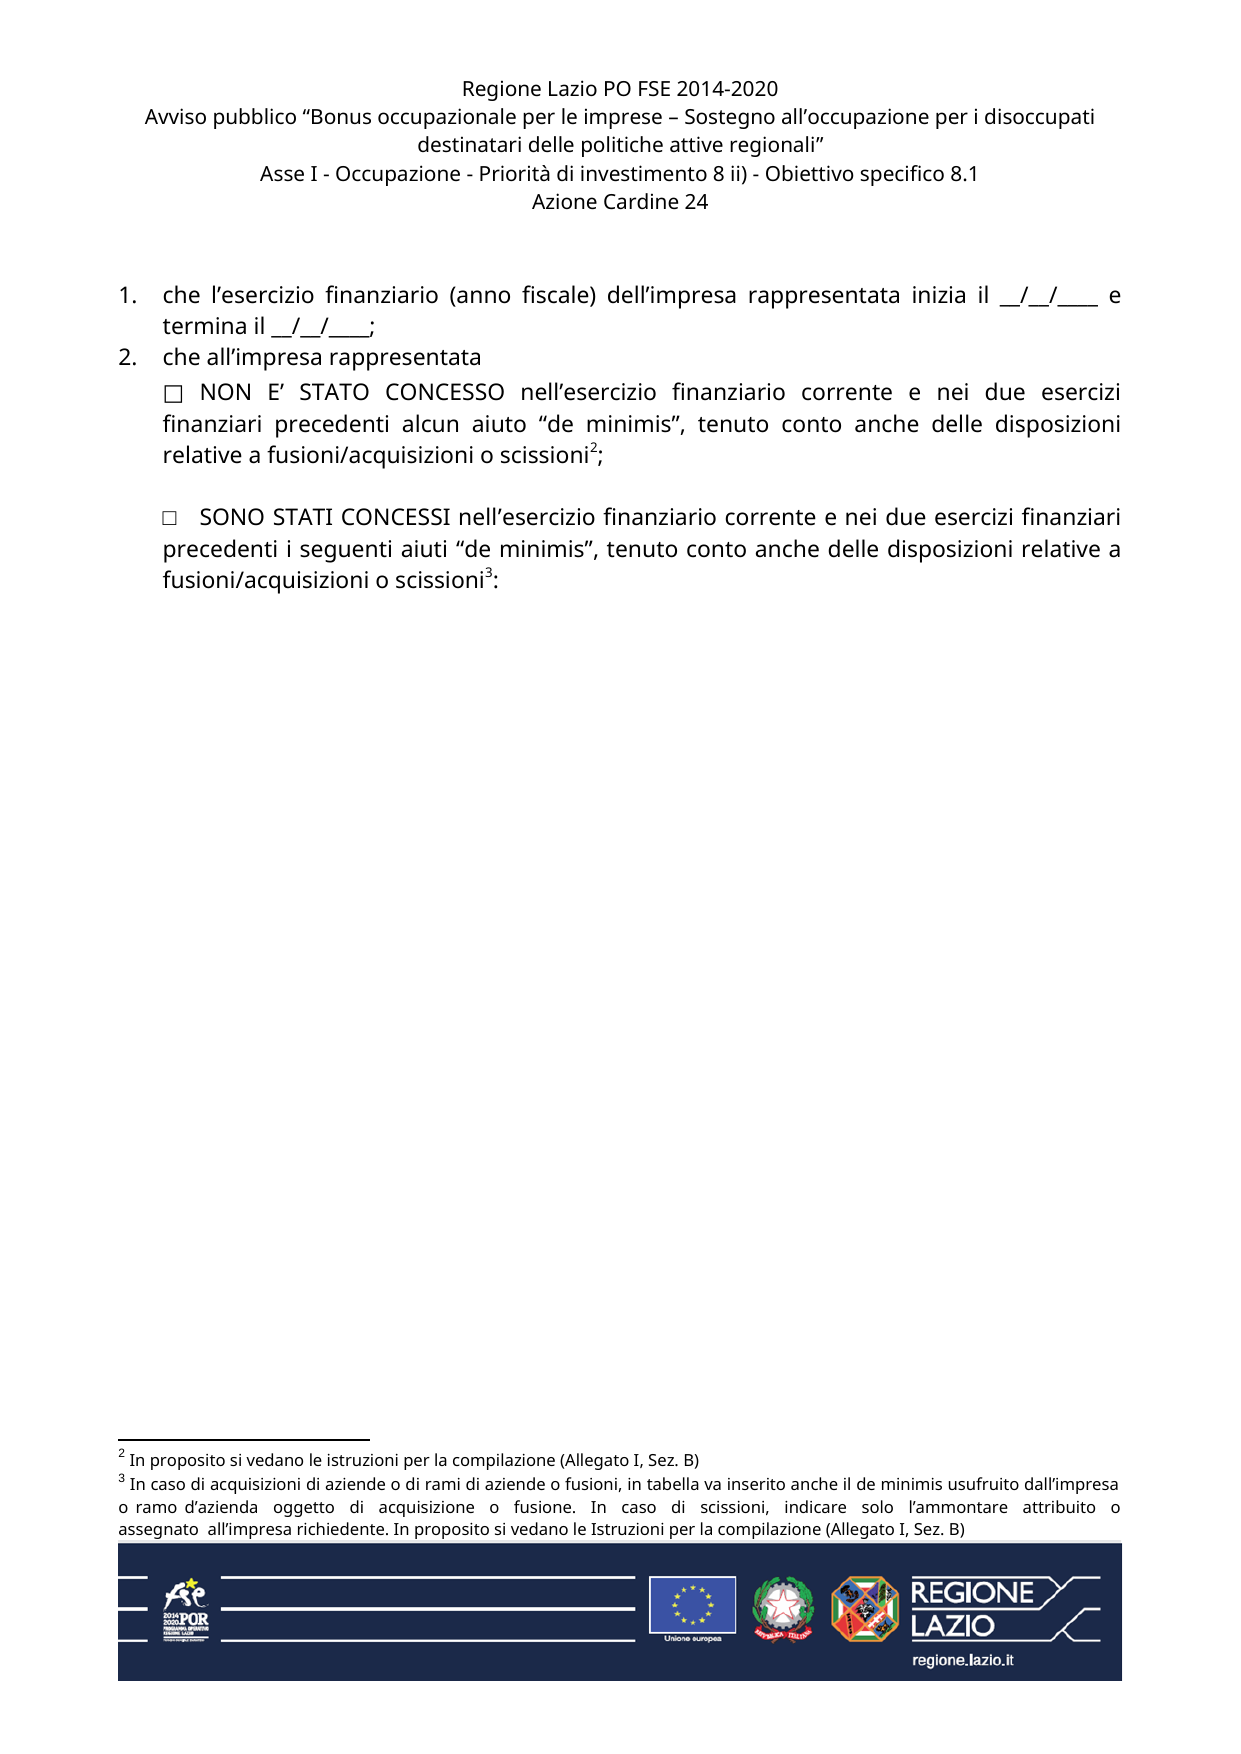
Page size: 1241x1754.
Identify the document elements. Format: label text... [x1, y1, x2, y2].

list che all’impresa rappresentata [118, 341, 1122, 372]
text □ NON E’ STATO CONCESSO nell’esercizio finanziario corrente e nei due esercizi finanziari precedenti alcun aiuto “de minimis”, tenuto conto anche delle disposizioni relative a fusioni/acquisizioni o scissioni; [162, 376, 1122, 470]
text □ SONO STATI CONCESSI nell’esercizio finanziario corrente e nei due esercizi finanziari precedenti i seguenti aiuti “de minimis”, tenuto conto anche delle disposizioni relative a fusioni/acquisizioni o scissioni: [162, 501, 1122, 595]
picture [118, 1540, 1123, 1681]
list che l’esercizio finanziario (anno fiscale) dell’impresa rappresentata inizia il __/__/____ e termina il __/__/____; [118, 279, 1122, 341]
